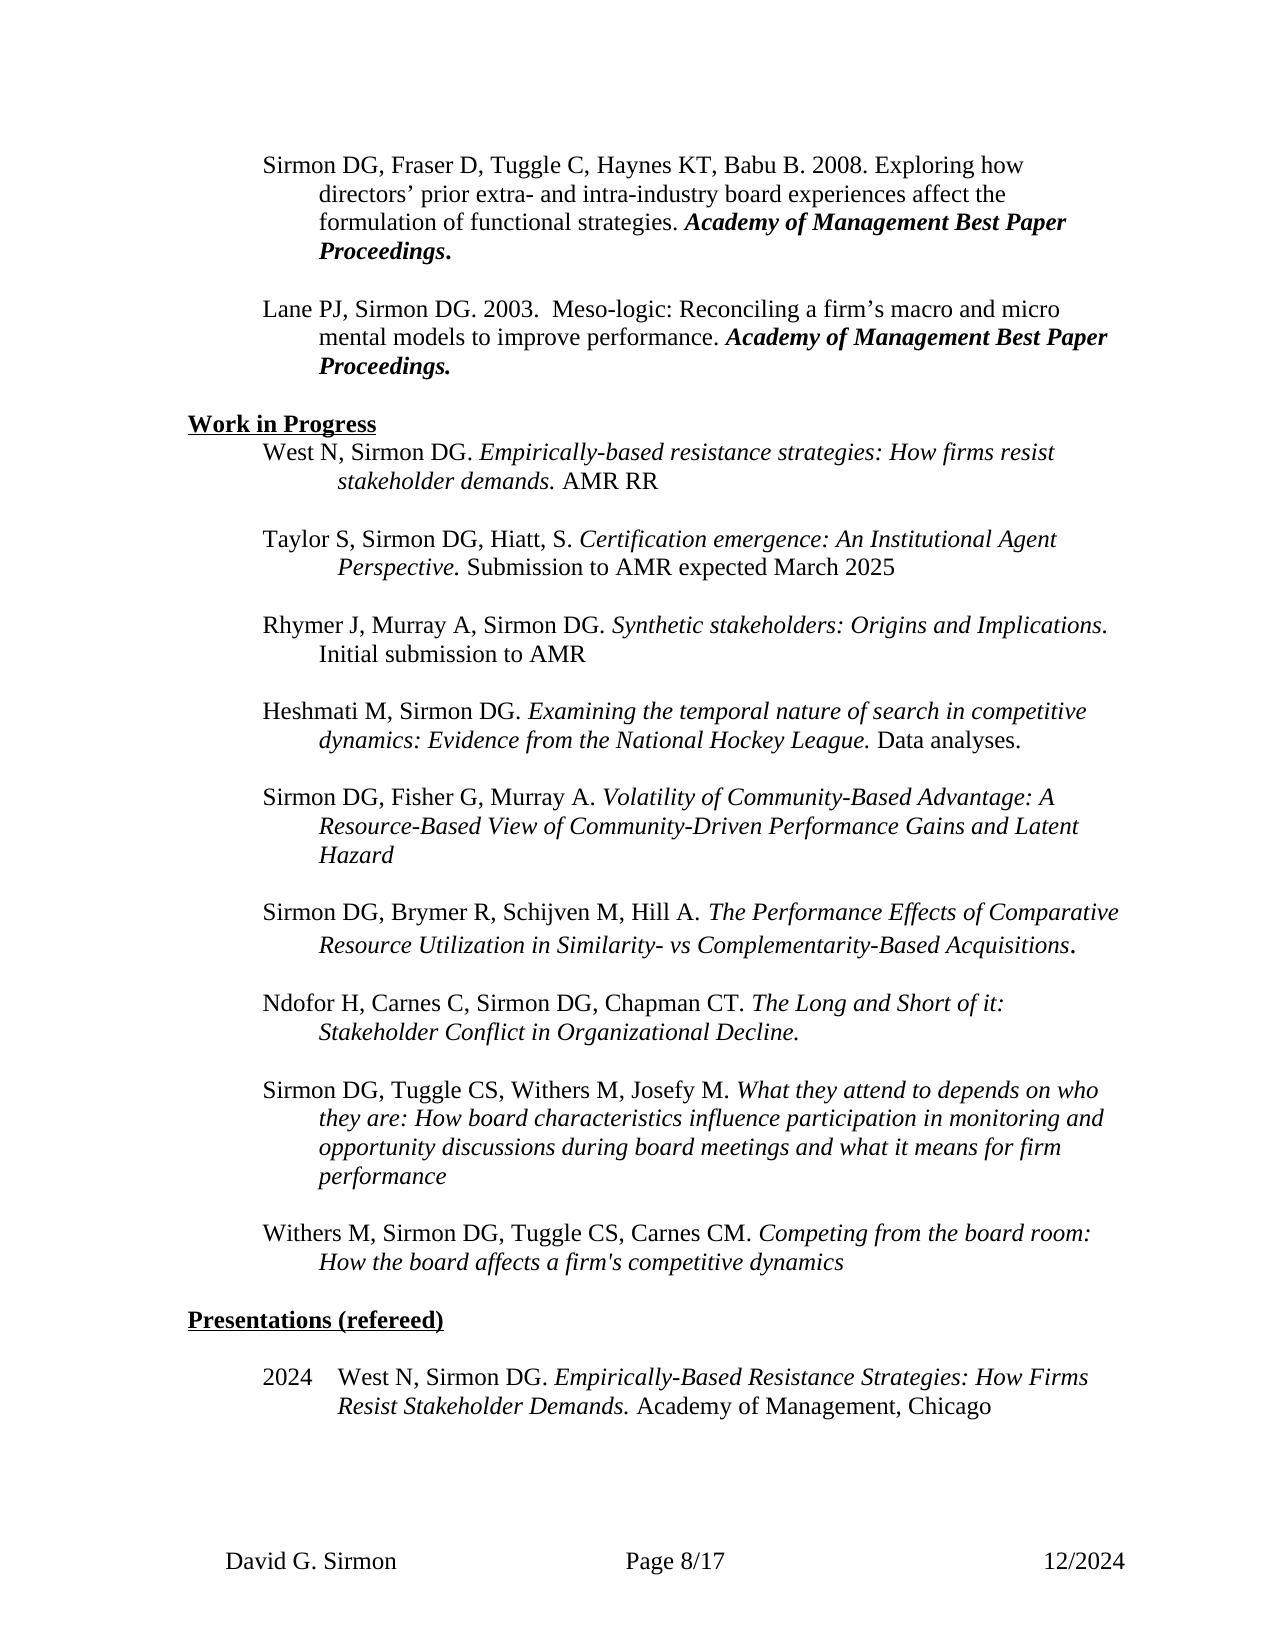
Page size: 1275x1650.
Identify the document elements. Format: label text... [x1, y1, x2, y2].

text Withers M, Sirmon DG, Tuggle CS, Carnes CM. Competing from the board room: How the board affects a firm's competitive dynamics [262, 1218, 1125, 1276]
text Taylor S, Sirmon DG, Hiatt, S. Certification emergence: An Institutional Agent Perspective. Submission to AMR expected March 2025 [262, 524, 1125, 581]
text Sirmon DG, Fraser D, Tuggle C, Haynes KT, Babu B. 2008. Exploring how directors’ prior extra- and intra-industry board experiences affect the formulation of functional strategies. Academy of Management Best Paper Proceedings. [262, 150, 1125, 265]
text Sirmon DG, Brymer R, Schijven M, Hill A. The Performance Effects of Comparative Resource Utilization in Similarity- vs Complementarity-Based Acquisitions. [262, 897, 1125, 960]
text Heshmati M, Sirmon DG. Examining the temporal nature of search in competitive dynamics: Evidence from the National Hockey League. Data analyses. [262, 696, 1125, 754]
text Lane PJ, Sirmon DG. 2003. Meso-logic: Reconciling a firm’s macro and micro mental models to improve performance. Academy of Management Best Paper Proceedings. [262, 294, 1125, 380]
text Presentations (refereed) [187, 1305, 1125, 1333]
text West N, Sirmon DG. Empirically-based resistance strategies: How firms resist stakeholder demands. AMR RR [262, 437, 1125, 495]
text 2024 West N, Sirmon DG. Empirically-Based Resistance Strategies: How Firms Resist Stakeholder Demands. Academy of Management, Chicago [262, 1362, 1125, 1420]
subtitle Work in Progress [150, 409, 1125, 437]
text Sirmon DG, Fisher G, Murray A. Volatility of Community-Based Advantage: A Resource-Based View of Community-Driven Performance Gains and Latent Hazard [262, 782, 1125, 869]
text Rhymer J, Murray A, Sirmon DG. Synthetic stakeholders: Origins and Implications. Initial submission to AMR [262, 610, 1125, 667]
text Ndofor H, Carnes C, Sirmon DG, Chapman CT. The Long and Short of it: Stakeholder Conflict in Organizational Decline. [262, 988, 1125, 1046]
text Sirmon DG, Tuggle CS, Withers M, Josefy M. What they attend to depends on who they are: How board characteristics influence participation in monitoring and opportunity discussions during board meetings and what it means for firm performance [262, 1075, 1125, 1190]
